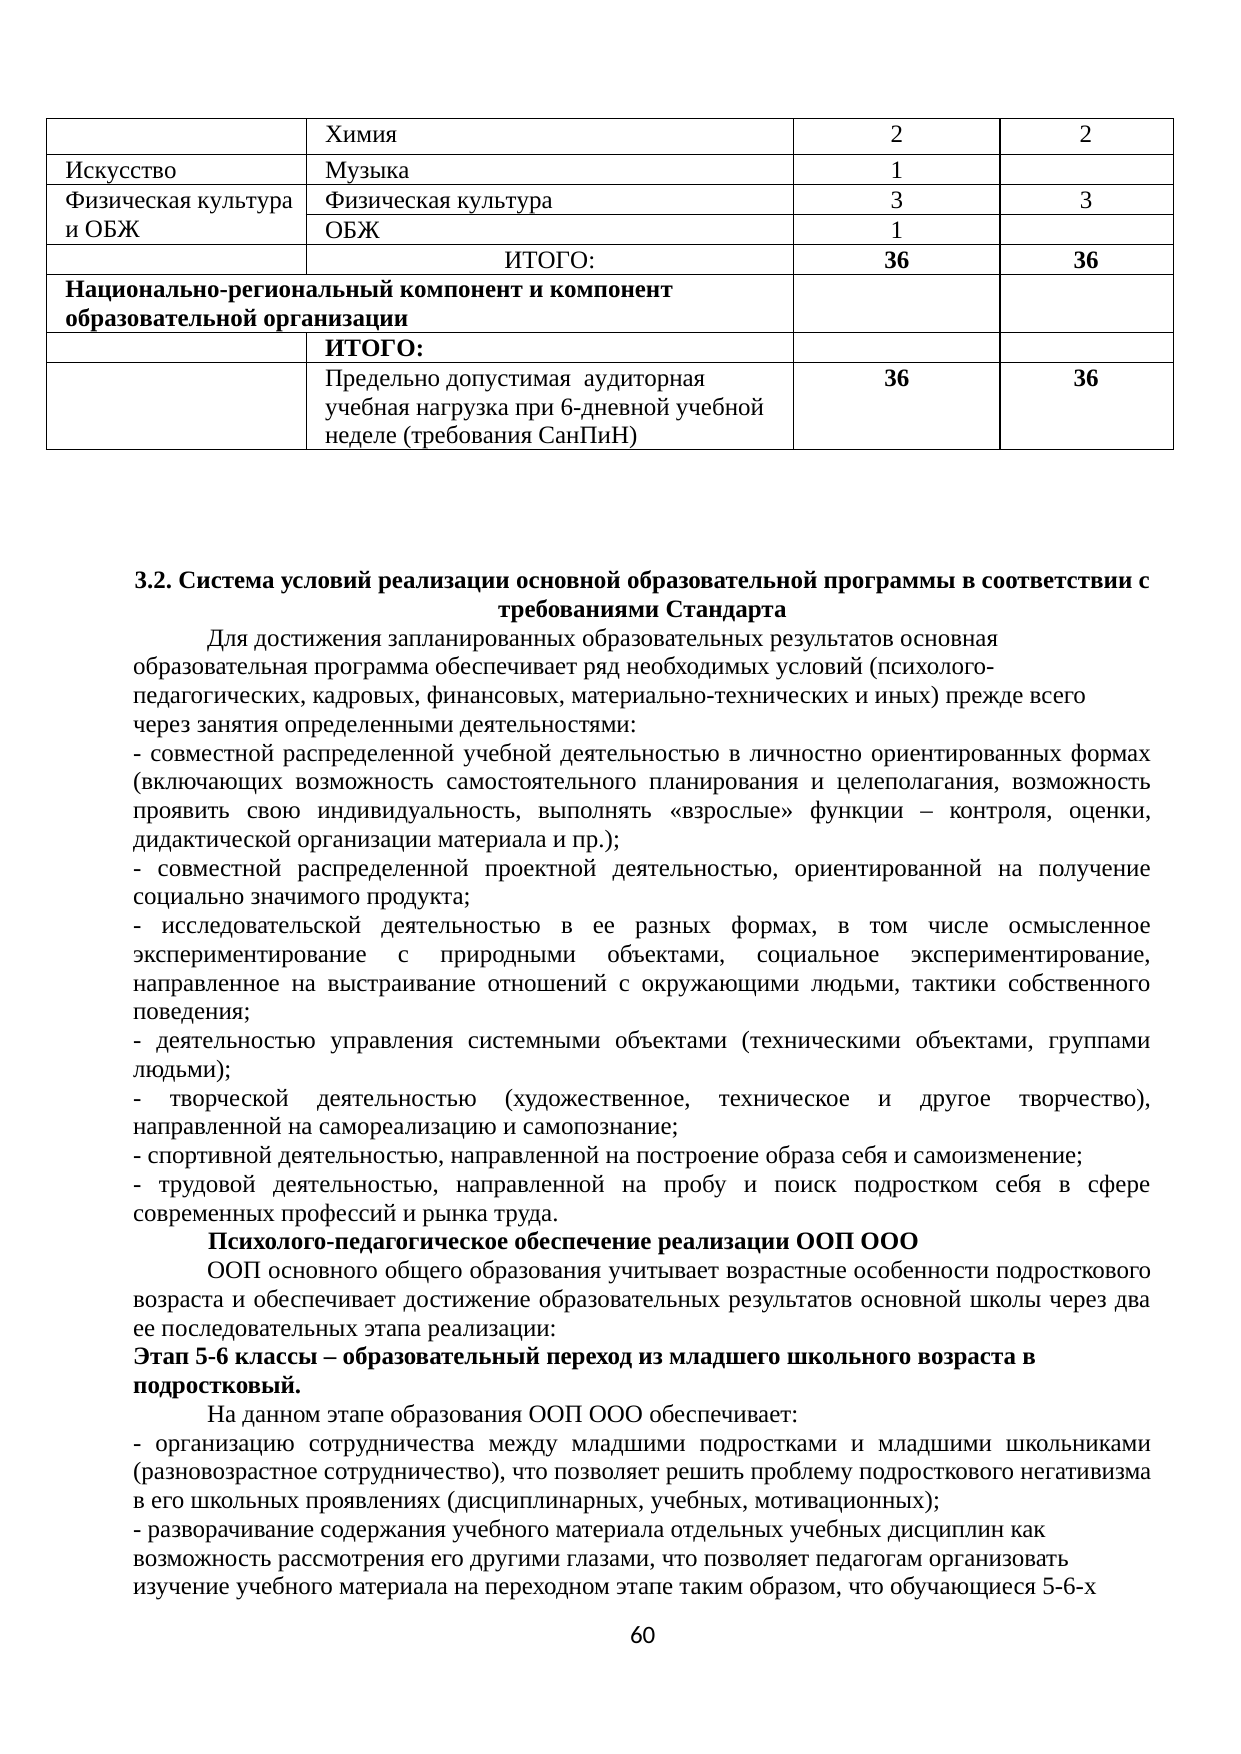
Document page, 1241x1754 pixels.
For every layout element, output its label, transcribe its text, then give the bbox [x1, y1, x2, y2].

text - творческой деятельностью (художественное, техническое и другое творчество), направленной на самореализацию и самопознание; [133, 1083, 1152, 1140]
table_cell Музыка [307, 155, 793, 184]
table_cell 2 [794, 119, 999, 154]
text ООП основного общего образования учитывает возрастные особенности подросткового возраста и обеспечивает достижение образовательных результатов основной школы через два ее последовательных этапа реализации: [133, 1255, 1152, 1341]
text образовательная программа обеспечивает ряд необходимых условий (психолого- [133, 651, 1152, 680]
table_cell 1 [794, 155, 999, 184]
table_cell ИТОГО: [307, 333, 793, 362]
text изучение учебного материала на переходном этапе таким образом, что обучающиеся 5-6-х [133, 1571, 1152, 1600]
text - организацию сотрудничества между младшими подростками и младшими школьниками (разновозрастное сотрудничество), что позволяет решить проблему подросткового негативизма в его школьных проявлениях (дисциплинарных, учебных, мотивационных); [133, 1428, 1152, 1514]
table_cell Искусство [47, 155, 306, 184]
table_cell ОБЖ [307, 215, 793, 244]
text На данном этапе образования ООП ООО обеспечивает: [133, 1399, 1152, 1428]
table_cell 2 [1001, 119, 1173, 154]
text - деятельностью управления системными объектами (техническими объектами, группами людьми); [133, 1025, 1152, 1083]
text возможность рассмотрения его другими глазами, что позволяет педагогам организовать [133, 1543, 1152, 1571]
table_cell 36 [794, 363, 999, 449]
text через занятия определенными деятельностями: [133, 709, 1152, 738]
text - исследовательской деятельностью в ее разных формах, в том числе осмысленное экспериментирование с природными объектами, социальное экспериментирование, направленное на выстраивание отношений с окружающими людьми, тактики собственного поведения; [133, 910, 1152, 1025]
table_cell [794, 333, 999, 362]
text Психолого-педагогическое обеспечение реализации ООП ООО [133, 1226, 1152, 1255]
text - трудовой деятельностью, направленной на пробу и поиск подростком себя в сфере современных профессий и рынка труда. [133, 1169, 1152, 1226]
table_cell 3 [1001, 185, 1173, 214]
table_cell [1001, 155, 1173, 184]
table_cell [1001, 275, 1173, 332]
table_cell [1001, 215, 1173, 244]
text Этап 5-6 классы – образовательный переход из младшего школьного возраста в [133, 1341, 1152, 1370]
table_cell [794, 275, 999, 332]
text - совместной распределенной проектной деятельностью, ориентированной на получение социально значимого продукта; [133, 853, 1152, 910]
text подростковый. [133, 1370, 1152, 1399]
table_cell [1001, 333, 1173, 362]
text 3.2. Система условий реализации основной образовательной программы в соответствии с требованиями Стандарта [133, 565, 1152, 623]
table_cell [47, 333, 306, 362]
table_cell 36 [1001, 245, 1173, 273]
table_cell Физическая культура и ОБЖ [47, 185, 306, 244]
table_cell 36 [1001, 363, 1173, 449]
table_cell Национально-региональный компонент и компонент образовательной организации [47, 275, 793, 332]
text - совместной распределенной учебной деятельностью в личностно ориентированных формах (включающих возможность самостоятельного планирования и целеполагания, возможность проявить свою индивидуальность, выполнять «взрослые» функции – контроля, оценки, дидактической организации материала и пр.); [133, 738, 1152, 853]
table_cell 1 [794, 215, 999, 244]
text - спортивной деятельностью, направленной на построение образа себя и самоизменение; [133, 1140, 1152, 1169]
table_cell 36 [794, 245, 999, 273]
table_cell [47, 363, 306, 449]
table_cell [47, 245, 306, 273]
table_cell Предельно допустимая аудиторная учебная нагрузка при 6-дневной учебной неделе (требования СанПиН) [307, 363, 793, 449]
text Для достижения запланированных образовательных результатов основная [133, 623, 1152, 651]
table_cell 3 [794, 185, 999, 214]
table_cell Физическая культура [307, 185, 793, 214]
text - разворачивание содержания учебного материала отдельных учебных дисциплин как [133, 1514, 1152, 1543]
table_cell ИТОГО: [307, 245, 793, 273]
table_cell Химия [307, 119, 793, 154]
text педагогических, кадровых, финансовых, материально-технических и иных) прежде всего [133, 680, 1152, 709]
